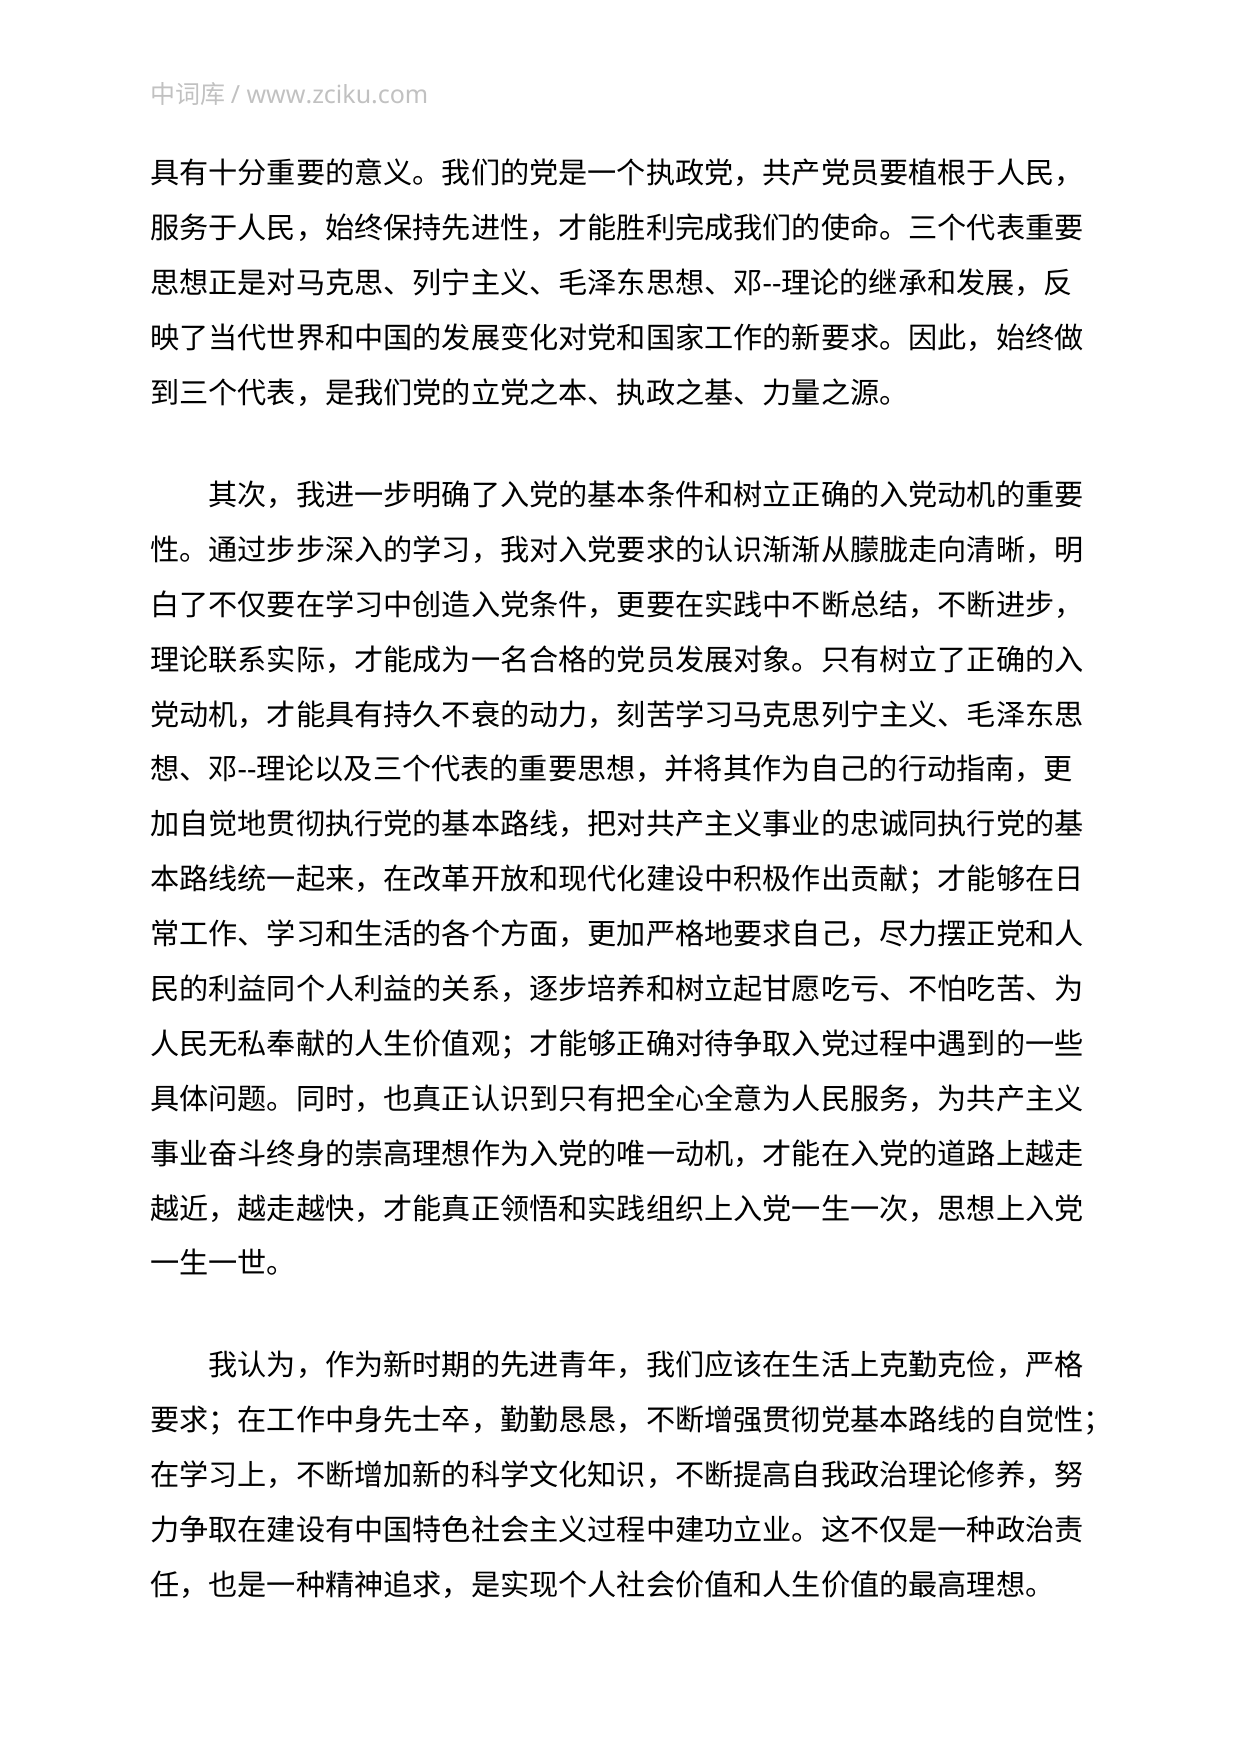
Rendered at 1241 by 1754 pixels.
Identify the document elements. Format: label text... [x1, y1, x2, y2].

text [150, 150, 1090, 412]
text 我认为，作为新时期的先进青年，我们应该在生活上克勤克俭，严格要求；在工作中身先士卒，勤勤恳恳，不断增强贯彻党基本路线的自觉性；在学习上，不断增加新的科学文化知识，不断提高自我政治理论修养，努力争取在建设有中国特色社会主义过程中建功立业。这不仅是一种政治责任，也是一种精神追求，是实现个人社会价值和人生价值的最高理想。 [150, 1342, 1090, 1604]
text 其次，我进一步明确了入党的基本条件和树立正确的入党动机的重要性。通过步步深入的学习，我对入党要求的认识渐渐从朦胧走向清晰，明白了不仅要在学习中创造入党条件，更要在实践中不断总结，不断进步，理论联系实际，才能成为一名合格的党员发展对象。只有树立了正确的入党动机，才能具有持久不衰的动力，刻苦学习马克思列宁主义、毛泽东思想、邓--理论以及三个代表的重要思想，并将其作为自己的行动指南，更加自觉地贯彻执行党的基本路线，把对共产主义事业的忠诚同执行党的基本路线统一起来，在改革开放和现代化建设中积极作出贡献；才能够在日常工作、学习和生活的各个方面，更加严格地要求自己，尽力摆正党和人民的利益同个人利益的关系，逐步培养和树立起甘愿吃亏、不怕吃苦、为人民无私奉献的人生价值观；才能够正确对待争取入党过程中遇到的一些具体问题。同时，也真正认识到只有把全心全意为人民服务，为共产主义事业奋斗终身的崇高理想作为入党的唯一动机，才能在入党的道路上越走越近，越走越快，才能真正领悟和实践组织上入党一生一次，思想上入党一生一世。 [150, 471, 1090, 1282]
